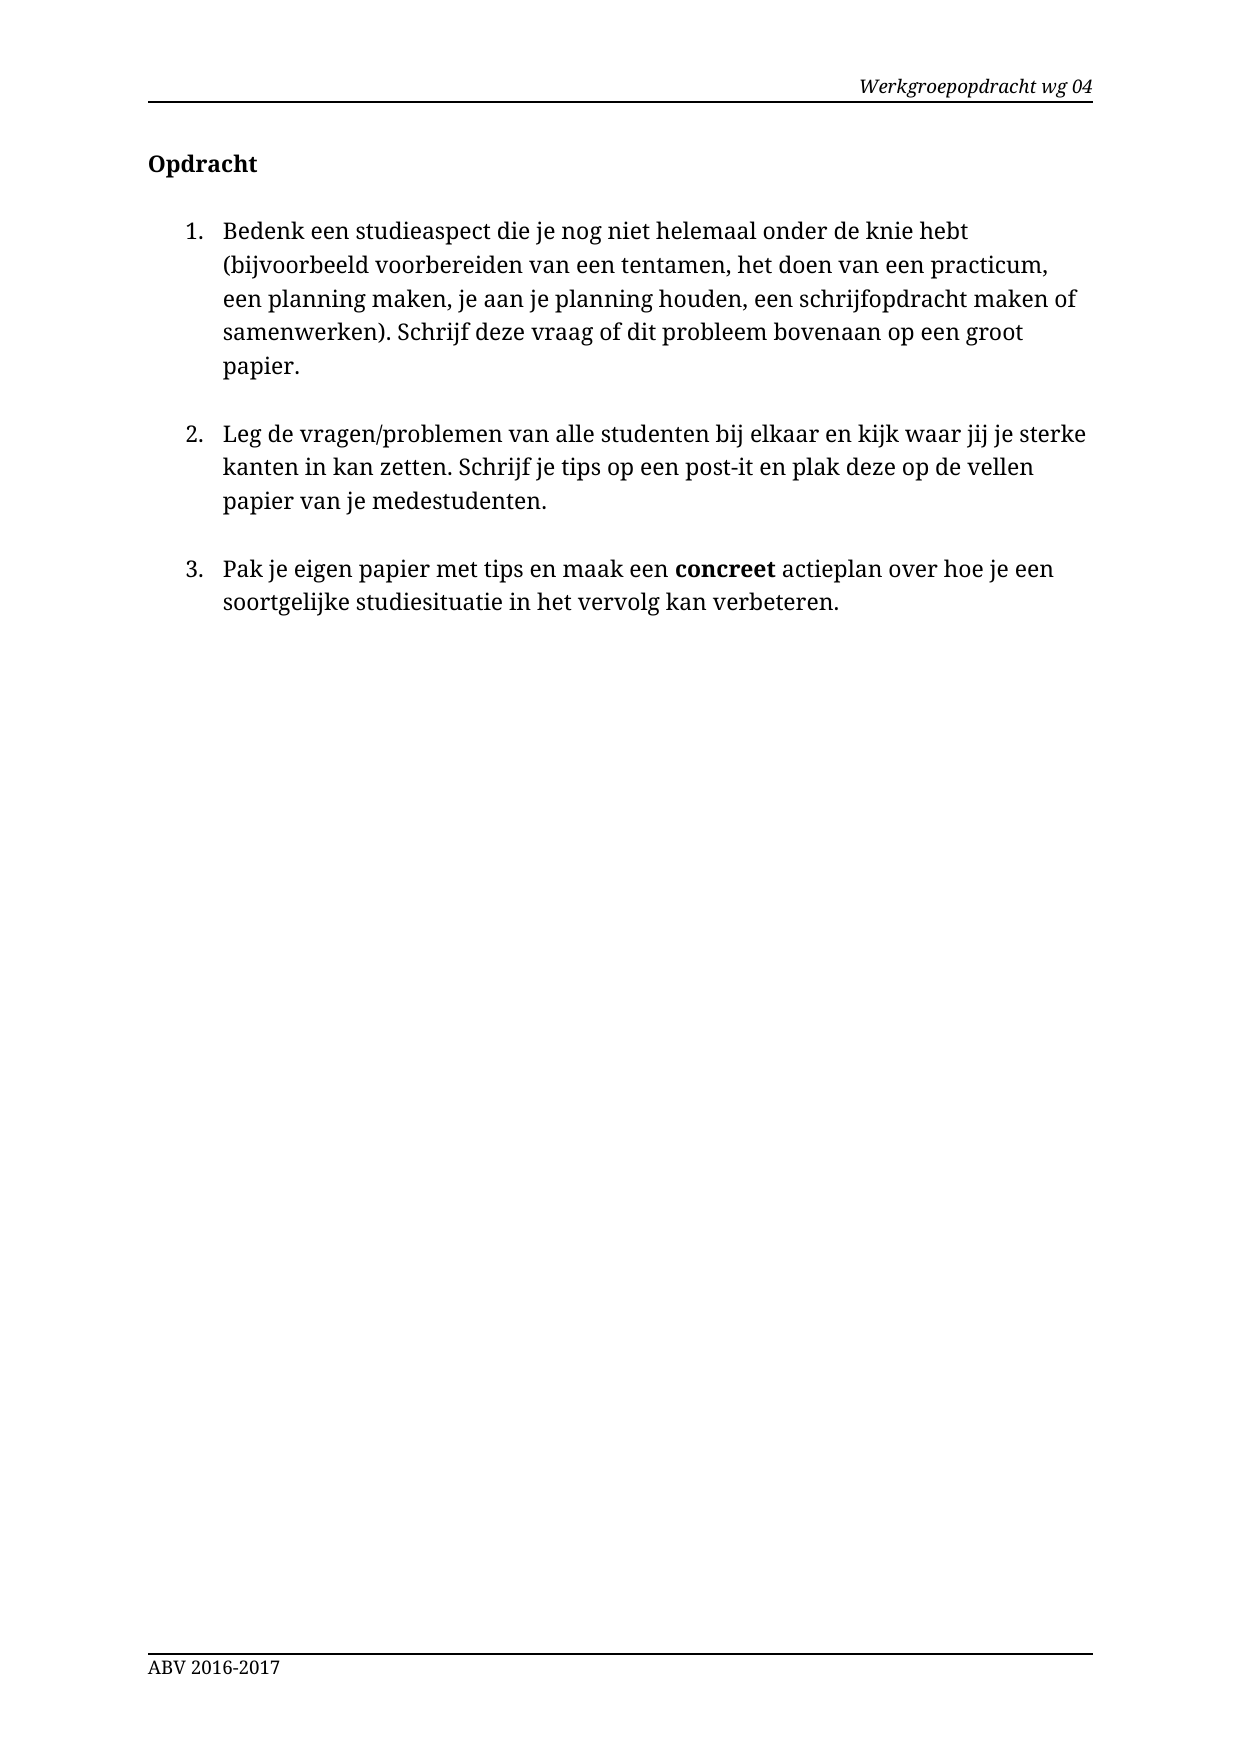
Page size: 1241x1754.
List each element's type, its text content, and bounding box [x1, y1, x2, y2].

list Leg de vragen/problemen van alle studenten bij elkaar en kijk waar jij je sterke kanten in kan zetten. Schrijf je tips op een post-it en plak deze op de vellen papier van je medestudenten. [185, 418, 1093, 516]
text Opdracht [148, 148, 1093, 179]
list Pak je eigen papier met tips en maak een concreet actieplan over hoe je een soortgelijke studiesituatie in het vervolg kan verbeteren. [185, 553, 1093, 618]
list Bedenk een studieaspect die je nog niet helemaal onder de knie hebt (bijvoorbeeld voorbereiden van een tentamen, het doen van een practicum, een planning maken, je aan je planning houden, een schrijfopdracht maken of samenwerken). Schrijf deze vraag of dit probleem bovenaan op een groot papier. [185, 215, 1093, 381]
